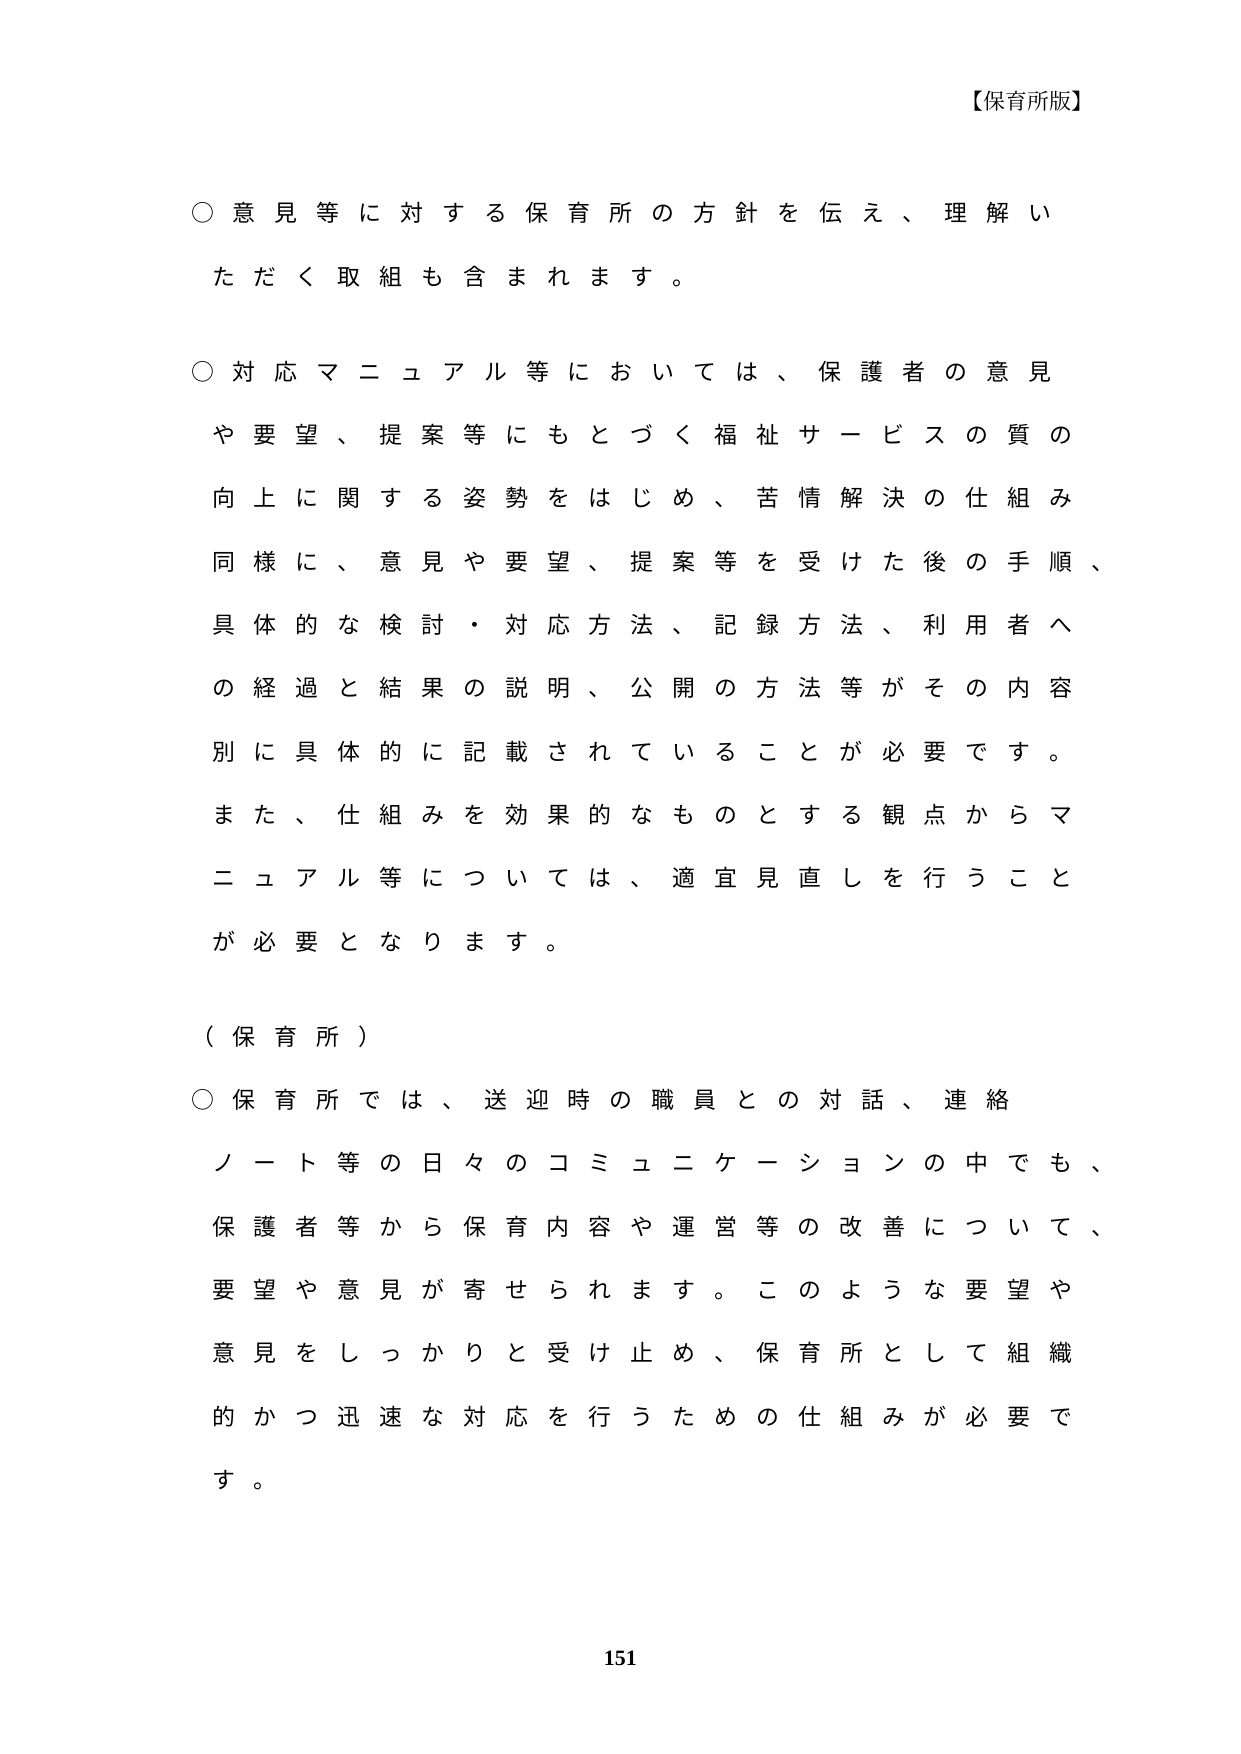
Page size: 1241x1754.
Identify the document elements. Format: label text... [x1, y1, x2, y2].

text ○保育所では、送迎時の職員との対話、連絡ノート等の日々のコミュニケーションの中でも、保護者等から保育内容や運営等の改善について、要望や意見が寄せられます。このような要望や意見をしっかりと受け止め、保育所として組織的かつ迅速な対応を行うための仕組みが必要です。 [149, 1067, 1091, 1510]
text ○対応マニュアル等においては、保護者の意見や要望、提案等にもとづく福祉サービスの質の向上に関する姿勢をはじめ、苦情解決の仕組み同様に、意見や要望、提案等を受けた後の手順、具体的な検討・対応方法、記録方法、利用者への経過と結果の説明、公開の方法等がその内容別に具体的に記載されていることが必要です。また、仕組みを効果的なものとする観点からマニュアル等については、適宜見直しを行うことが必要となります。 [149, 339, 1091, 972]
text （保育所） [150, 1004, 1091, 1067]
text ○意見等に対する保育所の方針を伝え、理解いただく取組も含まれます。 [149, 180, 1091, 307]
